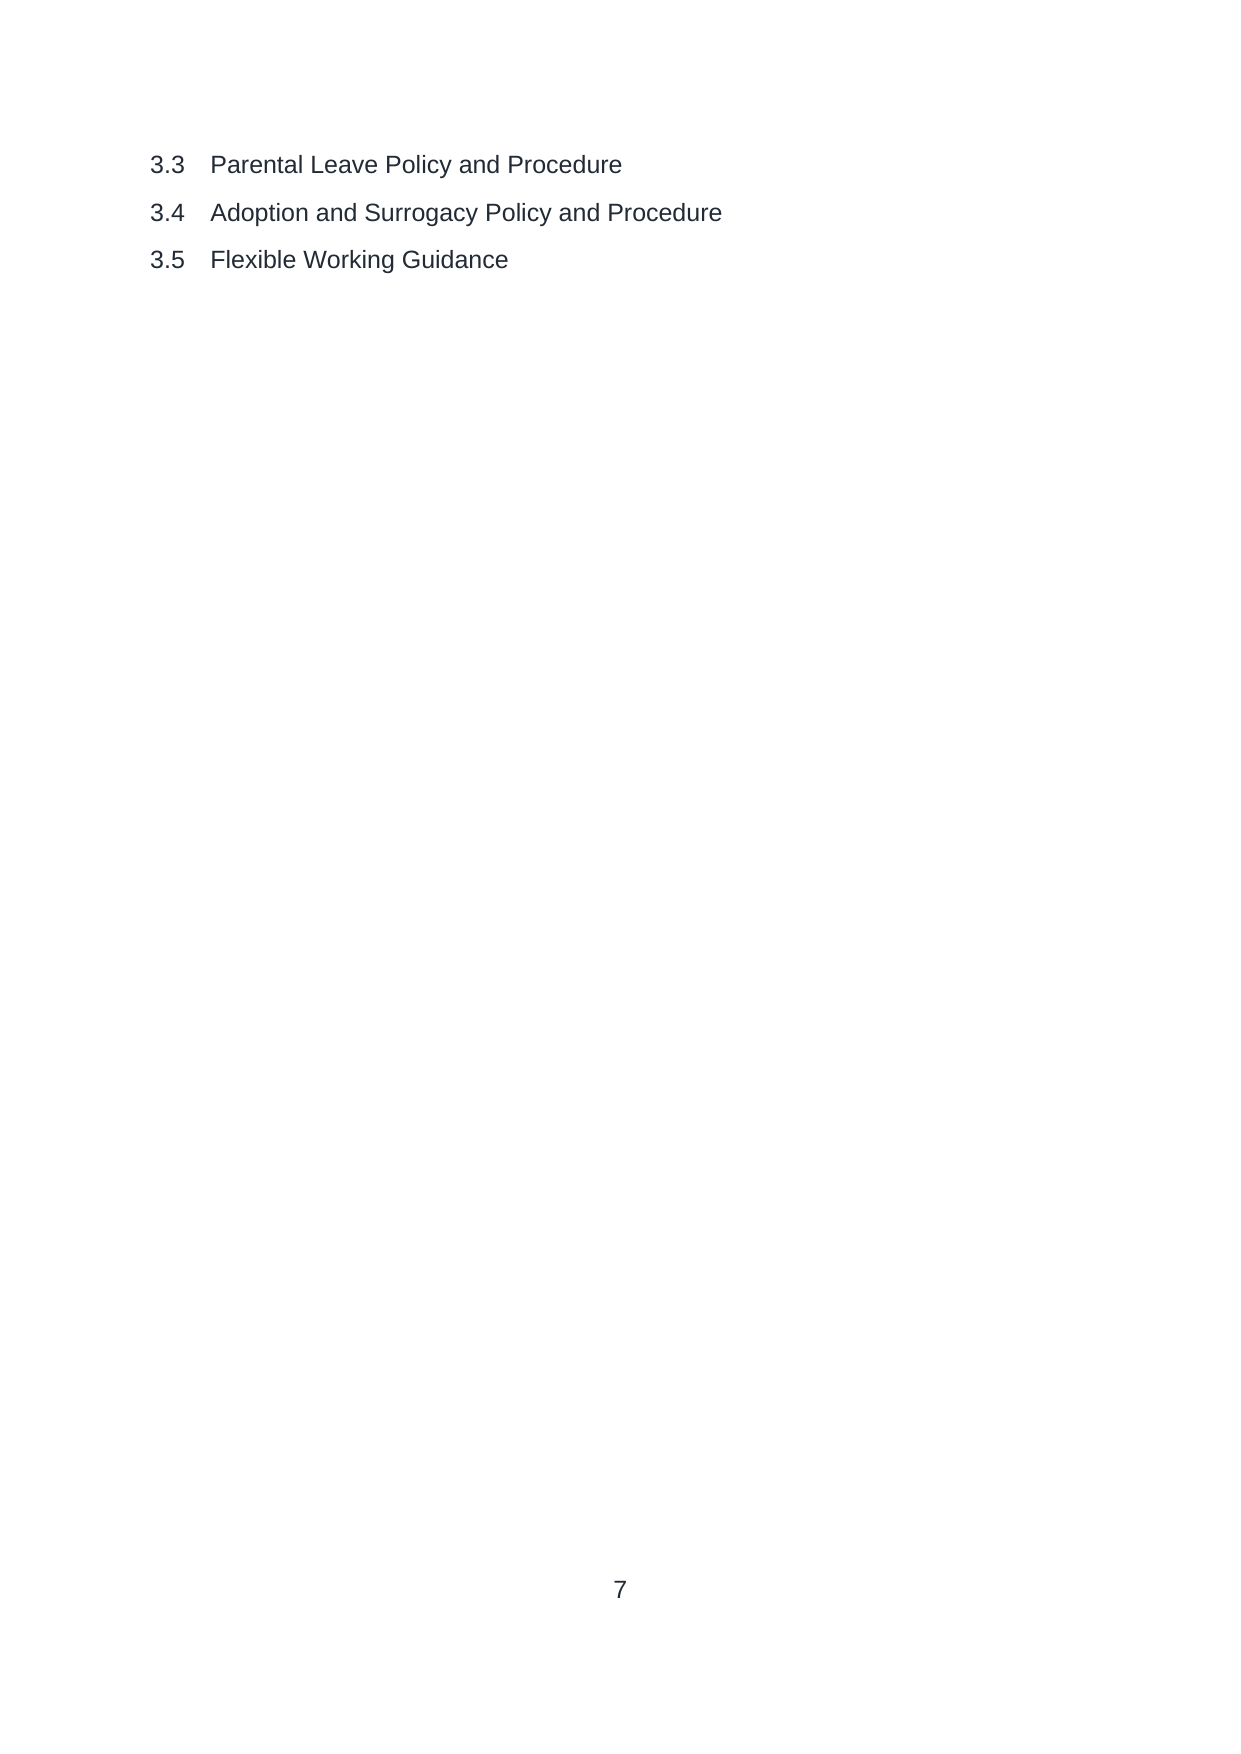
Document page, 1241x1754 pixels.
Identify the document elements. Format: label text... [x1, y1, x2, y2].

subtitle Adoption and Surrogacy Policy and Procedure [150, 198, 1090, 226]
subtitle Flexible Working Guidance [150, 245, 1090, 274]
subtitle Parental Leave Policy and Procedure [150, 150, 1090, 179]
